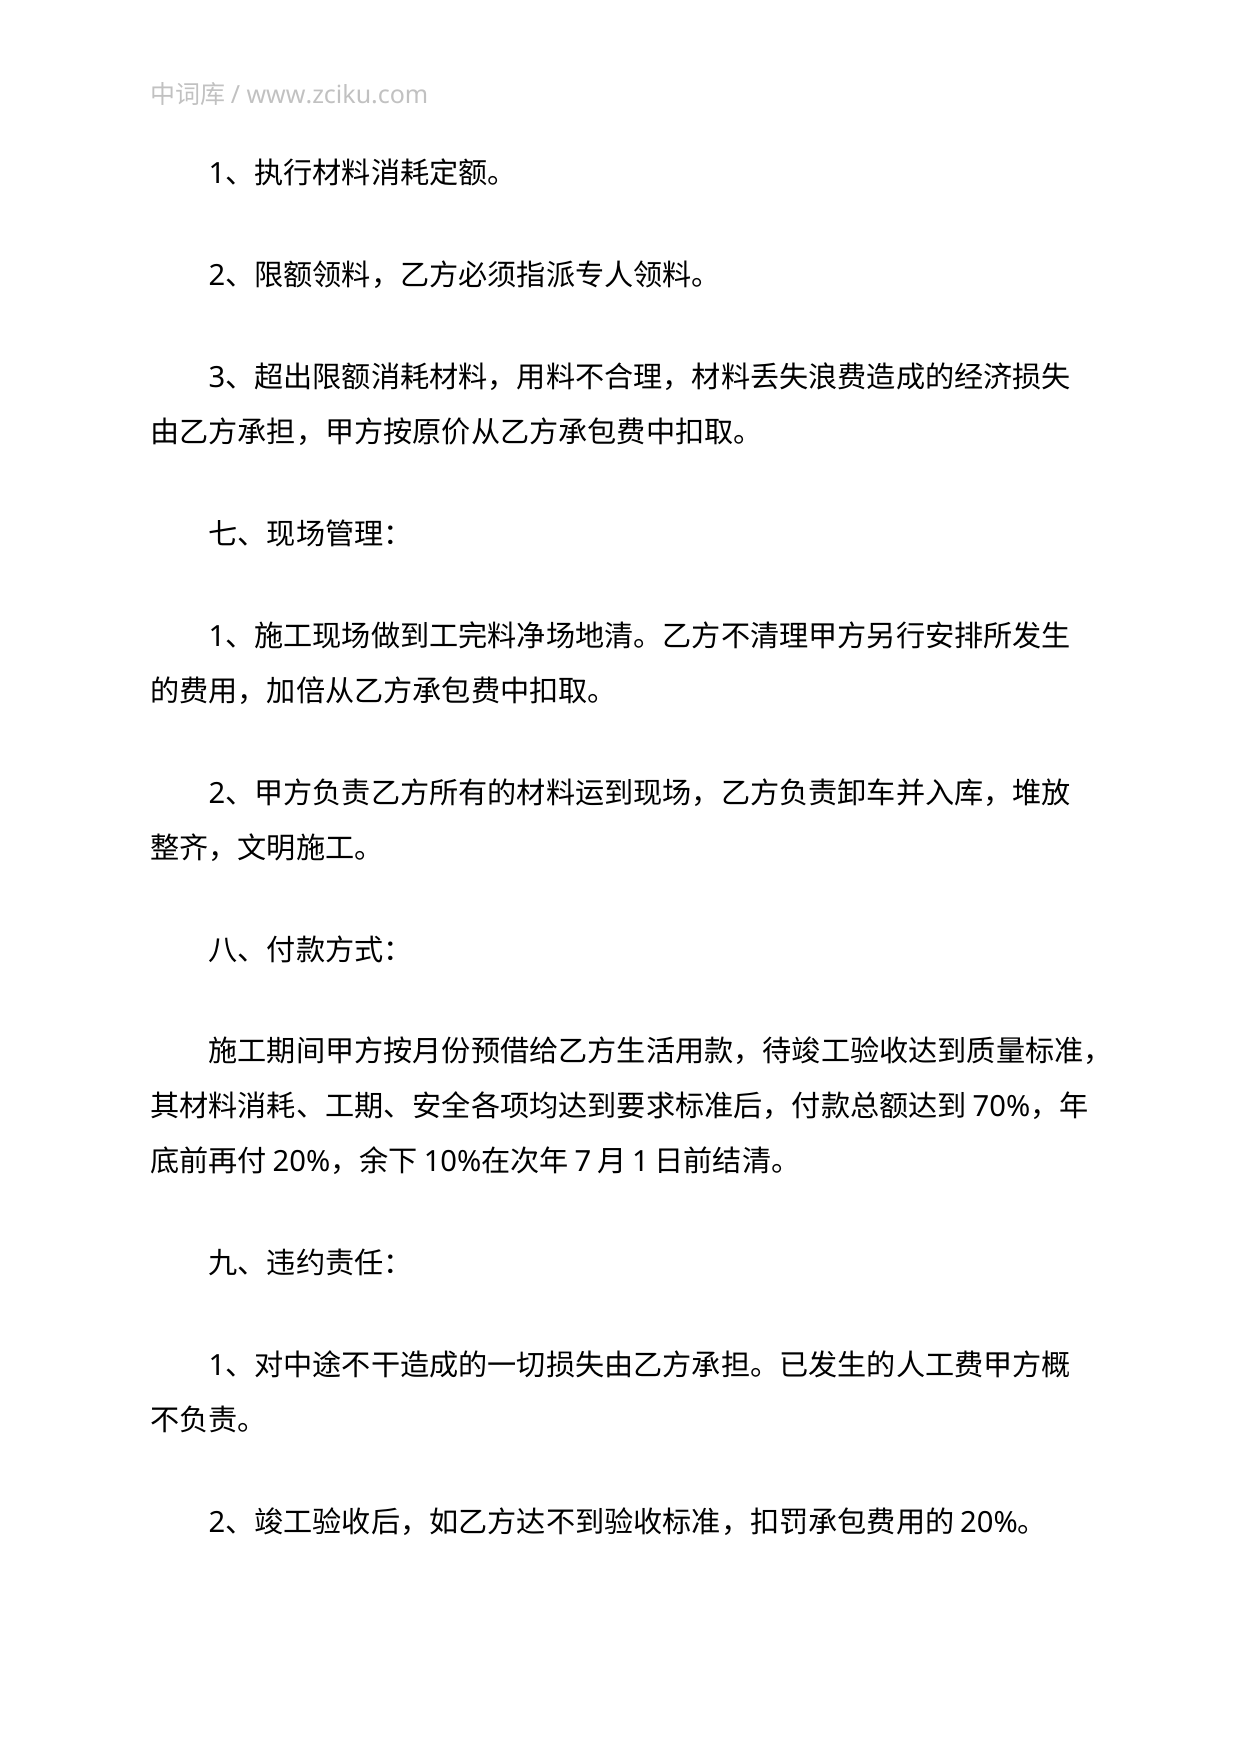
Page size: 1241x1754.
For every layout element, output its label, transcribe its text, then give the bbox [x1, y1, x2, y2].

text 1、施工现场做到工完料净场地清。乙方不清理甲方另行安排所发生的费用，加倍从乙方承包费中扣取。 [150, 612, 1090, 710]
text 2、甲方负责乙方所有的材料运到现场，乙方负责卸车并入库，堆放整齐，文明施工。 [150, 769, 1090, 867]
text 九、违约责任： [150, 1240, 1090, 1282]
text 2、限额领料，乙方必须指派专人领料。 [150, 252, 1090, 294]
text 1、执行材料消耗定额。 [150, 150, 1090, 192]
text 八、付款方式： [150, 926, 1090, 968]
text 1、对中途不干造成的一切损失由乙方承担。已发生的人工费甲方概不负责。 [150, 1341, 1090, 1439]
text 3、超出限额消耗材料，用料不合理，材料丢失浪费造成的经济损失由乙方承担，甲方按原价从乙方承包费中扣取。 [150, 354, 1090, 451]
text 七、现场管理： [150, 511, 1090, 553]
text 2、竣工验收后，如乙方达不到验收标准，扣罚承包费用的20%。 [150, 1498, 1090, 1541]
text 施工期间甲方按月份预借给乙方生活用款，待竣工验收达到质量标准，其材料消耗、工期、安全各项均达到要求标准后，付款总额达到70%，年底前再付20%，余下10%在次年7月1日前结清。 [150, 1028, 1090, 1180]
